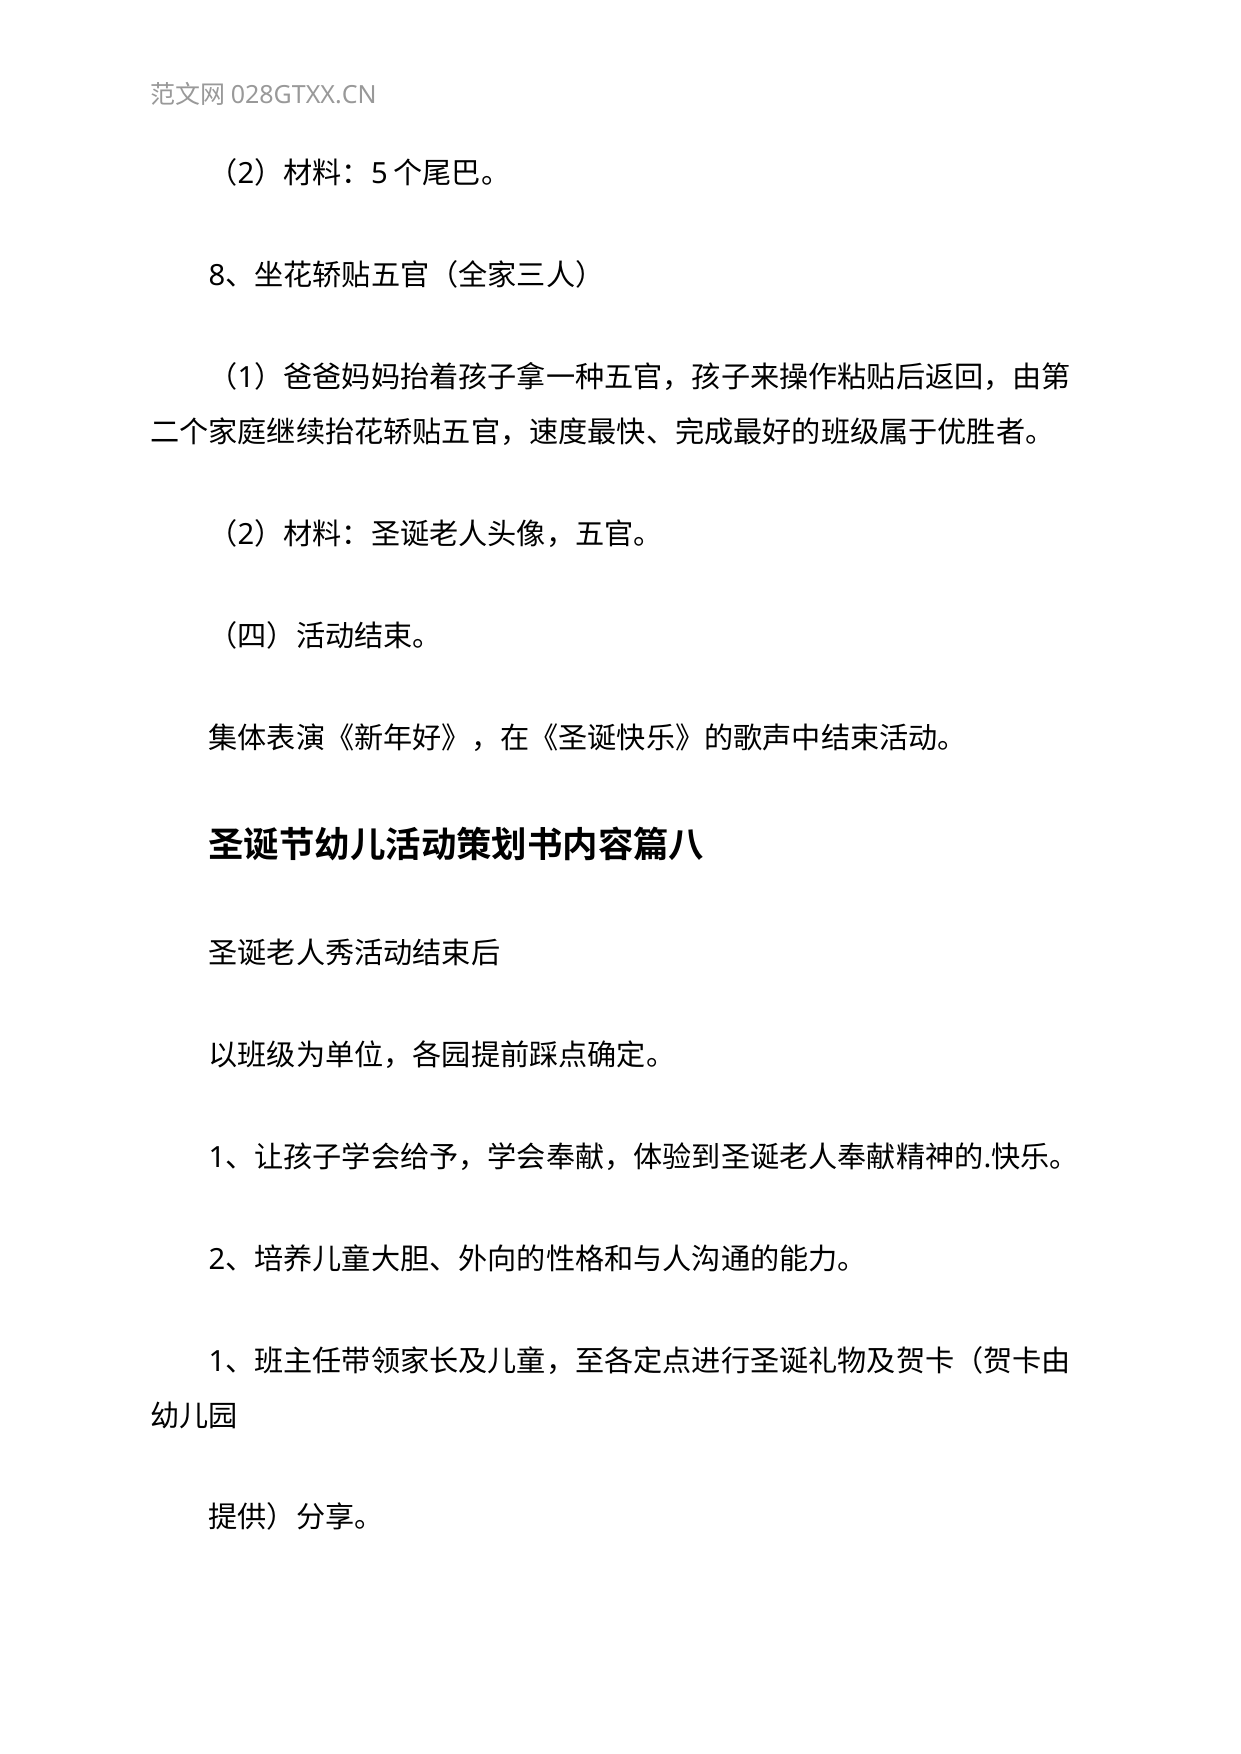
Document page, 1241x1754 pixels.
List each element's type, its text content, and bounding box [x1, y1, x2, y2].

text 以班级为单位，各园提前踩点确定。 [150, 1031, 1090, 1074]
text （四）活动结束。 [150, 613, 1090, 655]
text 2、培养儿童大胆、外向的性格和与人沟通的能力。 [150, 1235, 1090, 1278]
text 1、班主任带领家长及儿童，至各定点进行圣诞礼物及贺卡（贺卡由幼儿园 [150, 1337, 1090, 1434]
text （1）爸爸妈妈抬着孩子拿一种五官，孩子来操作粘贴后返回，由第二个家庭继续抬花轿贴五官，速度最快、完成最好的班级属于优胜者。 [150, 354, 1090, 451]
text 集体表演《新年好》，在《圣诞快乐》的歌声中结束活动。 [150, 714, 1090, 757]
text 提供）分享。 [150, 1494, 1090, 1536]
text 8、坐花轿贴五官（全家三人） [150, 252, 1090, 294]
text （2）材料：圣诞老人头像，五官。 [150, 511, 1090, 553]
text 圣诞节幼儿活动策划书内容篇八 [150, 816, 1090, 867]
text 1、让孩子学会给予，学会奉献，体验到圣诞老人奉献精神的.快乐。 [150, 1133, 1090, 1176]
text 圣诞老人秀活动结束后 [150, 930, 1090, 972]
text （2）材料：5个尾巴。 [150, 150, 1090, 192]
